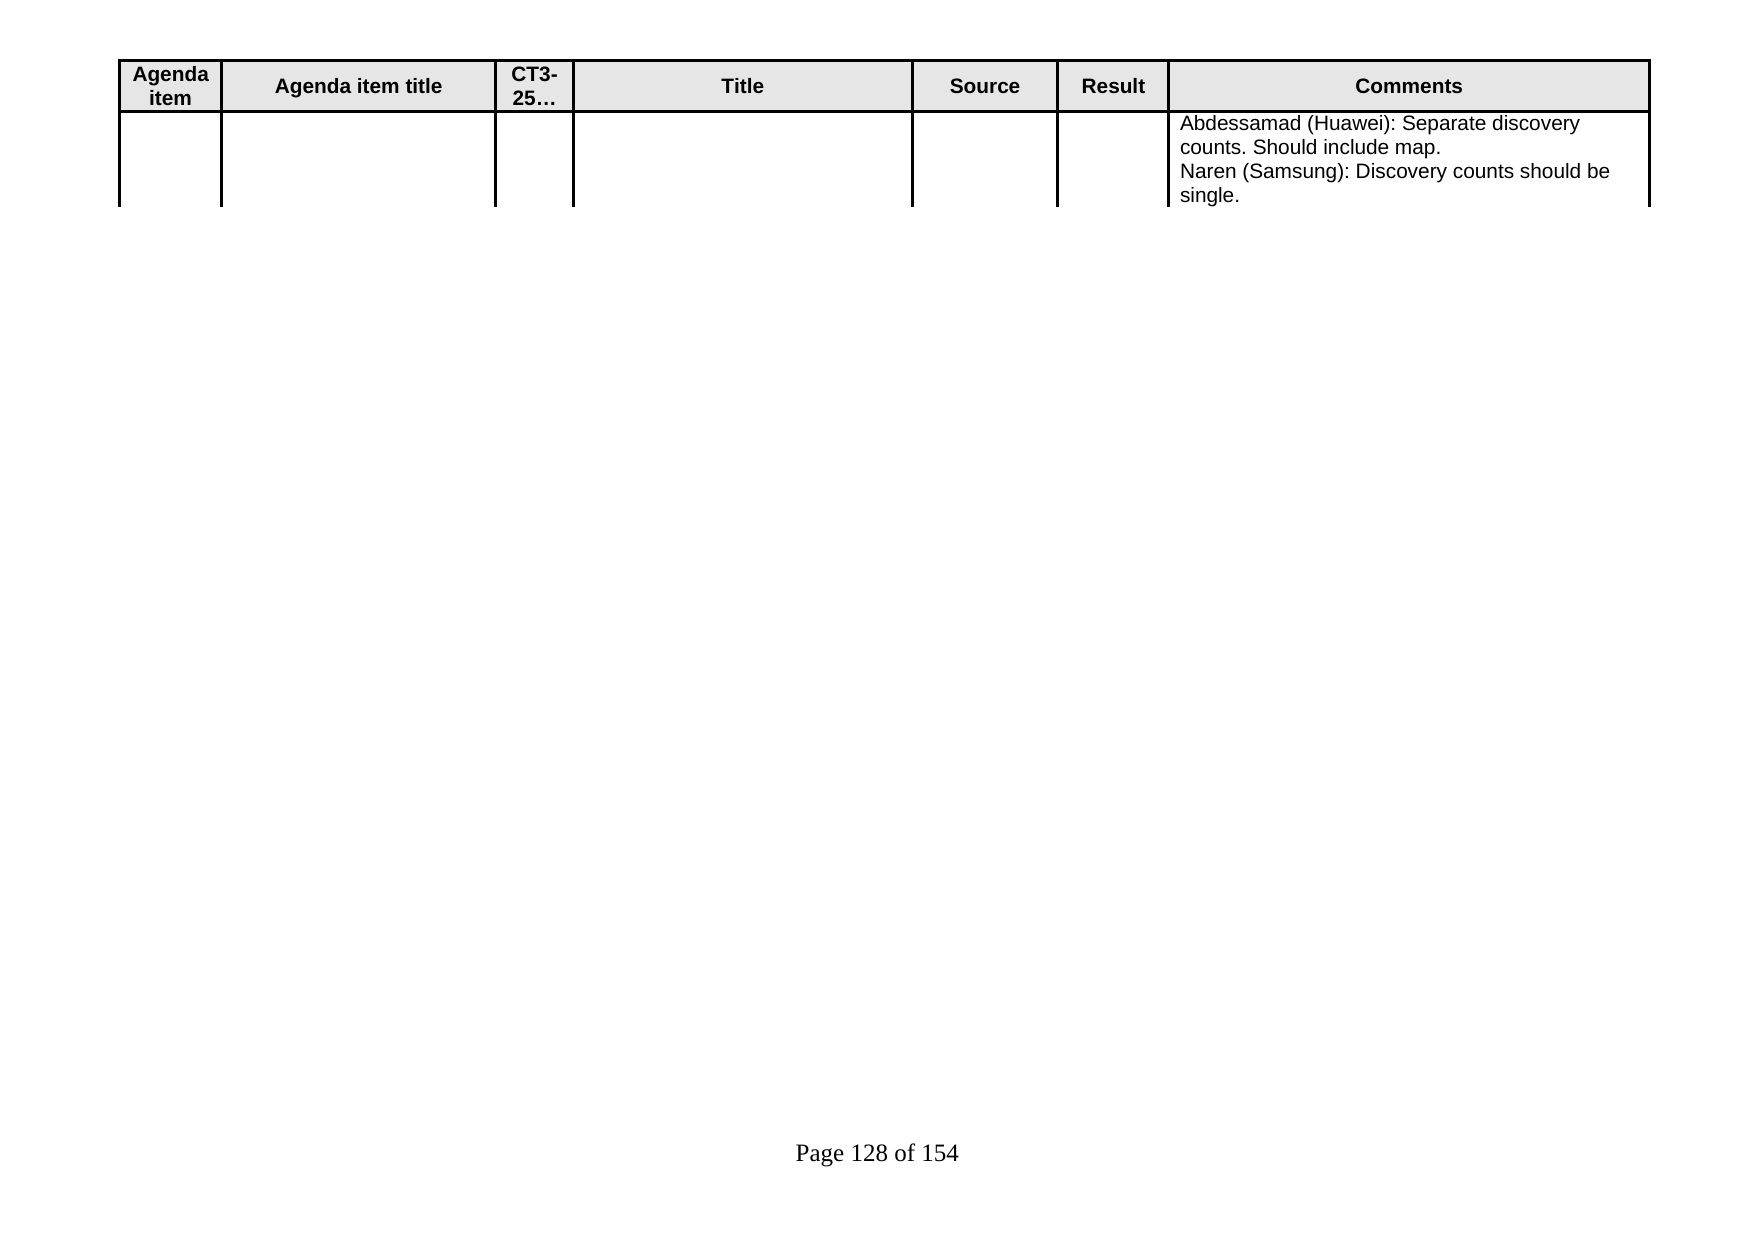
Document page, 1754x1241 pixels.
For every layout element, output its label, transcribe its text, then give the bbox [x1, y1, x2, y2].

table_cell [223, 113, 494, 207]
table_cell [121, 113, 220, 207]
table_header Title [575, 62, 911, 110]
table_header Result [1059, 62, 1167, 110]
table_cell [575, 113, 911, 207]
table_header Comments [1170, 62, 1648, 110]
table_header Agenda item title [223, 62, 494, 110]
table_header Agenda item [121, 62, 220, 110]
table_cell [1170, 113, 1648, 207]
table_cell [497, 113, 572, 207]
table_header Source [914, 62, 1056, 110]
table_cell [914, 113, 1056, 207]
table_header CT3-25… [497, 62, 572, 110]
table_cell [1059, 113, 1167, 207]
